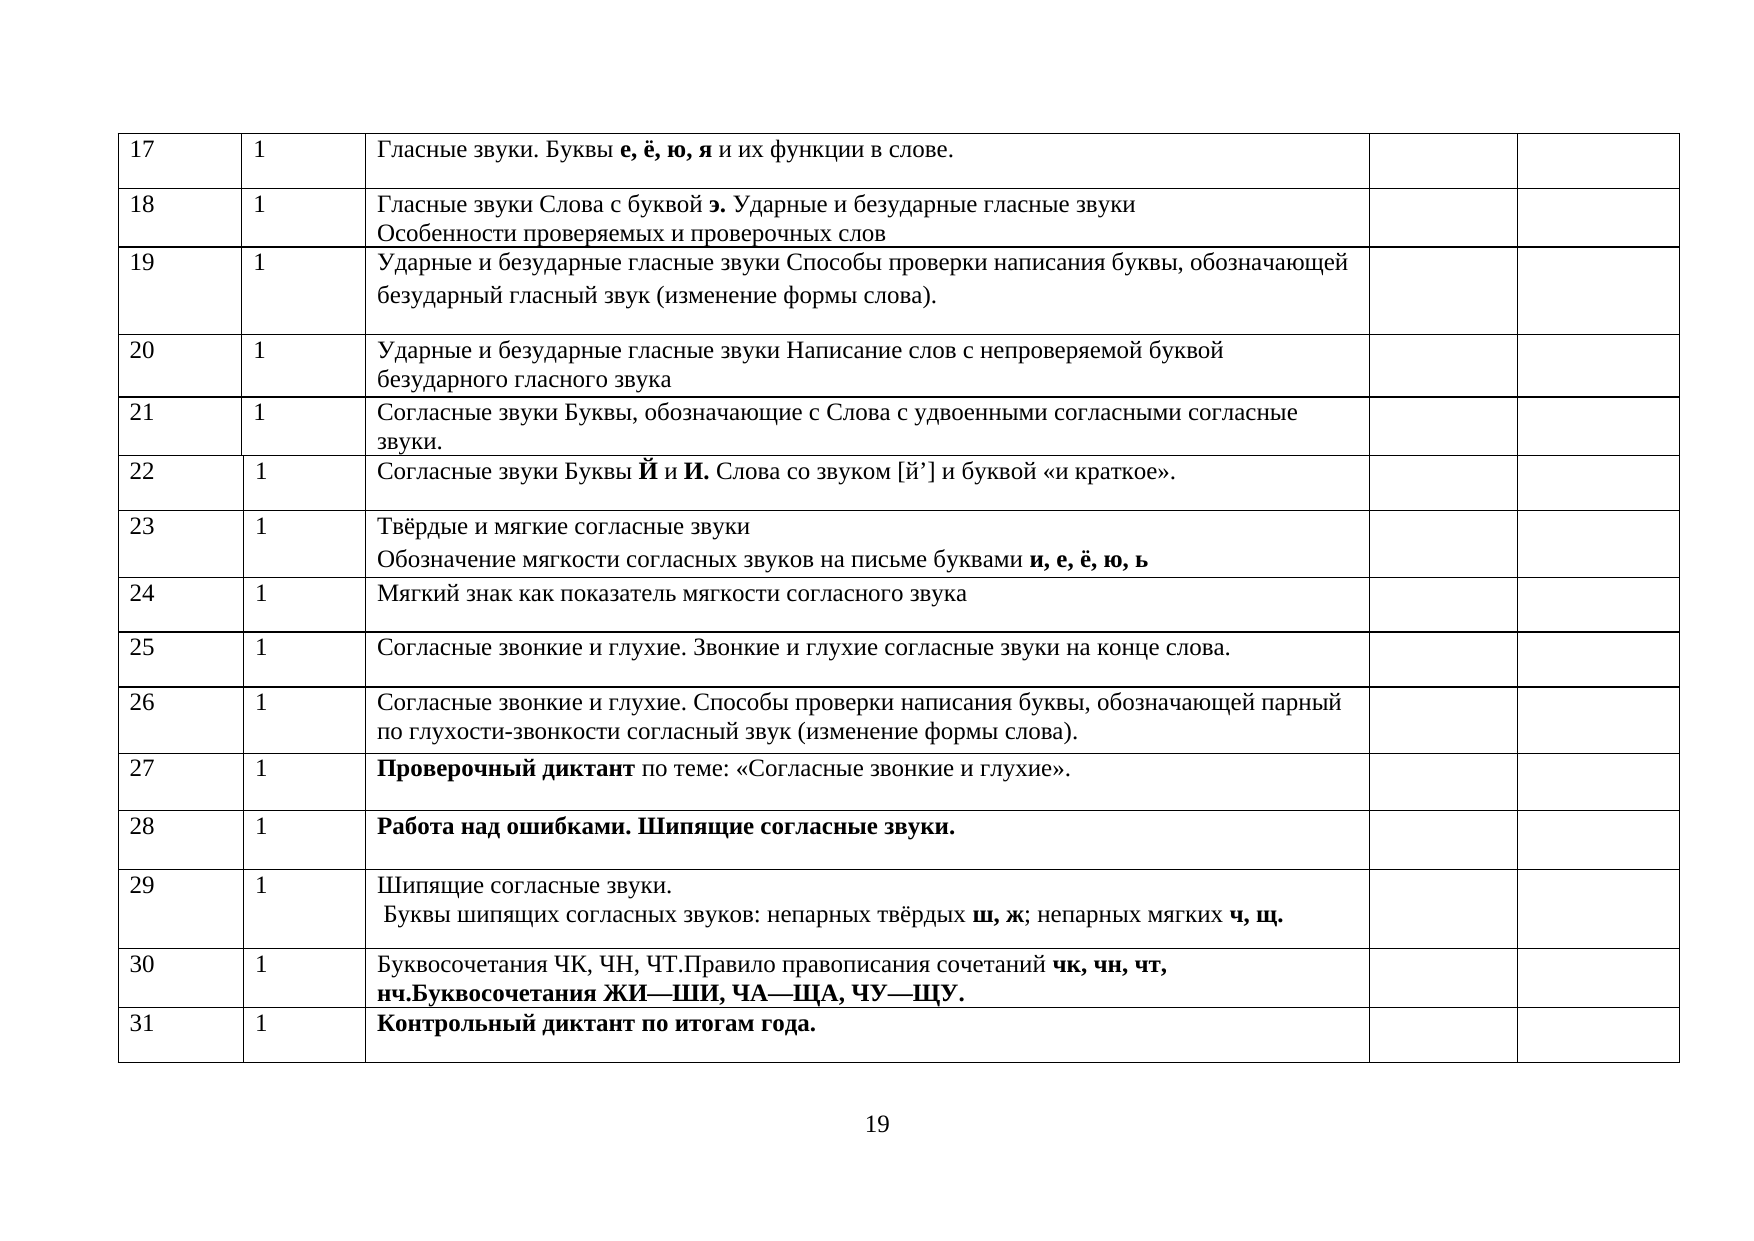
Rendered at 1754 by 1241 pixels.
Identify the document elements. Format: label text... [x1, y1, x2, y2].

table_cell Согласные звонкие и глухие. Способы проверки написания буквы, обозначающей парный по глухости-звонкости согласный звук (изменение формы слова). [366, 688, 1369, 752]
table_cell 1 [244, 949, 365, 1007]
table_cell Согласные звонкие и глухие. Звонкие и глухие согласные звуки на конце слова. [366, 633, 1369, 686]
table_cell Мягкий знак как показатель мягкости согласного звука [366, 578, 1369, 631]
table_cell [1370, 189, 1517, 246]
table_cell 28 [119, 811, 243, 869]
table_cell [1370, 1008, 1517, 1062]
table_cell 1 [242, 134, 365, 188]
table_cell 21 [119, 398, 241, 455]
table_cell 1 [244, 870, 365, 948]
table_cell 19 [119, 248, 241, 334]
table_cell 1 [244, 754, 365, 810]
table_cell [1370, 870, 1517, 948]
table_cell Согласные звуки Буквы, обозначающие с Слова с удвоенными согласными согласные звуки. [366, 398, 1369, 455]
table_cell 23 [119, 511, 243, 577]
table_cell [1370, 578, 1517, 631]
table_cell [1370, 688, 1517, 752]
table_cell [1370, 398, 1517, 455]
table_cell [1518, 335, 1679, 396]
table_cell [1518, 754, 1679, 810]
table_cell 24 [119, 578, 243, 631]
table_cell [1518, 134, 1679, 188]
table_cell [1370, 811, 1517, 869]
table_cell [1370, 511, 1517, 577]
table_cell [1518, 811, 1679, 869]
table_cell 1 [244, 688, 365, 752]
table_cell [1518, 398, 1679, 455]
table_cell 1 [244, 1008, 365, 1062]
table_cell [1518, 189, 1679, 246]
table_cell [1518, 248, 1679, 334]
table_cell Ударные и безударные гласные звуки Способы проверки написания буквы, обозначающей безударный гласный звук (изменение формы слова). [366, 248, 1369, 334]
table_cell Согласные звуки Буквы Й и И. Слова со звуком [й’] и буквой «и краткое». [366, 456, 1369, 510]
table_cell [1518, 688, 1679, 752]
table_cell [1370, 335, 1517, 396]
table_cell [1518, 633, 1679, 686]
table_cell [1370, 633, 1517, 686]
table_cell 29 [119, 870, 243, 948]
table_cell 18 [119, 189, 241, 246]
table_cell Буквосочетания ЧК, ЧН, ЧТ.Правило правописания сочетаний чк, чн, чт, нч.Буквосочетания ЖИ—ШИ, ЧА—ЩА, ЧУ—ЩУ. [366, 949, 1369, 1007]
table_cell Контрольный диктант по итогам года. [366, 1008, 1369, 1062]
table_cell Работа над ошибками. Шипящие согласные звуки. [366, 811, 1369, 869]
table_cell 25 [119, 633, 243, 686]
table_cell 1 [244, 811, 365, 869]
table_cell 30 [119, 949, 243, 1007]
table_cell [1370, 248, 1517, 334]
table_cell 1 [244, 633, 365, 686]
table_cell 22 [119, 456, 243, 510]
table_cell [1370, 134, 1517, 188]
table_cell [1518, 578, 1679, 631]
table_cell [1518, 456, 1679, 510]
table_cell Проверочный диктант по теме: «Согласные звонкие и глухие». [366, 754, 1369, 810]
table_cell 31 [119, 1008, 243, 1062]
table_cell 26 [119, 688, 243, 752]
table_cell [1518, 1008, 1679, 1062]
table_cell [1370, 754, 1517, 810]
table_cell Гласные звуки Слова с буквой э. Ударные и безударные гласные звуки Особенности проверяемых и проверочных слов [366, 189, 1369, 246]
table_cell 27 [119, 754, 243, 810]
table_cell [1370, 456, 1517, 510]
table_cell [1518, 870, 1679, 948]
table_cell 1 [244, 578, 365, 631]
table_cell Гласные звуки. Буквы е, ё, ю, я и их функции в слове. [366, 134, 1369, 188]
table_cell Ударные и безударные гласные звуки Написание слов с непроверяемой буквой безударного гласного звука [366, 335, 1369, 396]
table_cell 1 [244, 511, 365, 577]
table_cell [1518, 511, 1679, 577]
table_cell [1518, 949, 1679, 1007]
table_cell 1 [242, 398, 365, 455]
table_cell [1370, 949, 1517, 1007]
table_cell 1 [242, 335, 365, 396]
table_cell 17 [119, 134, 241, 188]
table_cell 1 [242, 248, 365, 334]
table_cell 1 [244, 456, 365, 510]
table_cell 20 [119, 335, 241, 396]
table_cell 1 [242, 189, 365, 246]
table_cell Твёрдые и мягкие согласные звуки Обозначение мягкости согласных звуков на письме буквами и, е, ё, ю, ь [366, 511, 1369, 577]
table_cell Шипящие согласные звуки. Буквы шипящих согласных звуков: непарных твёрдых ш, ж; непарных мягких ч, щ. [366, 870, 1369, 948]
